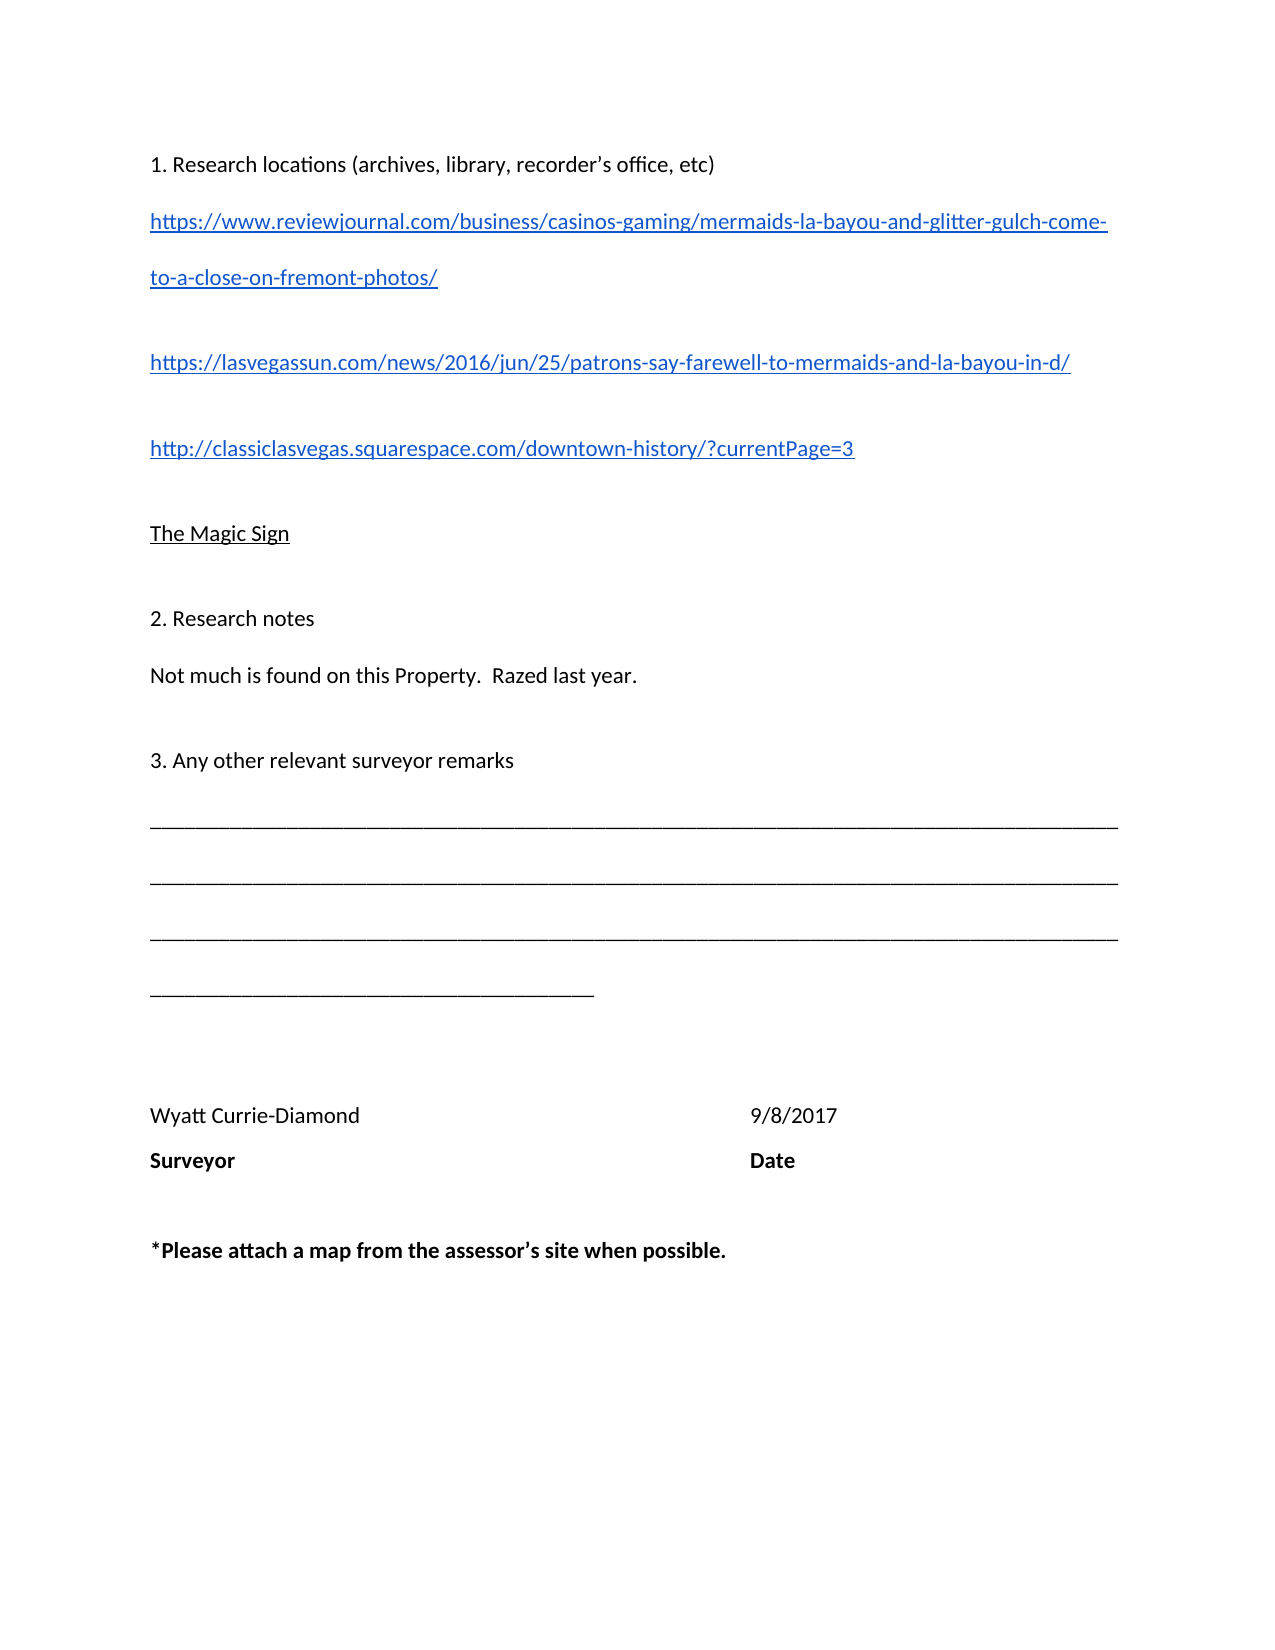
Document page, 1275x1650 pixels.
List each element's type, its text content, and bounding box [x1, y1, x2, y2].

text *Please attach a map from the assessor’s site when possible. [150, 1236, 1125, 1264]
text https://www.reviewjournal.com/business/casinos-gaming/mermaids-la-bayou-and-glitter-gulch-come-to-a-close-on-fremont-photos/ [150, 207, 1125, 291]
text https://lasvegassun.com/news/2016/jun/25/patrons-say-farewell-to-mermaids-and-la-bayou-in-d/ [150, 348, 1125, 376]
text Surveyor Date [150, 1146, 1125, 1174]
text Wyatt Currie-Diamond 9/8/2017 [150, 1102, 1125, 1130]
text 2. Research notes [150, 604, 1125, 632]
text http://classiclasvegas.squarespace.com/downtown-history/?currentPage=3 [150, 434, 1125, 462]
text 3. Any other relevant surveyor remarks [150, 746, 1125, 774]
text ______________________________________________________________________________________________________________________________________________________________________________________________________________________________________________________________________________________________________ [150, 804, 1125, 1000]
text 1. Research locations (archives, library, recorder’s office, etc) [150, 150, 1125, 178]
text The Magic Sign [150, 519, 1125, 547]
text Not much is found on this Property. Razed last year. [150, 661, 1125, 689]
